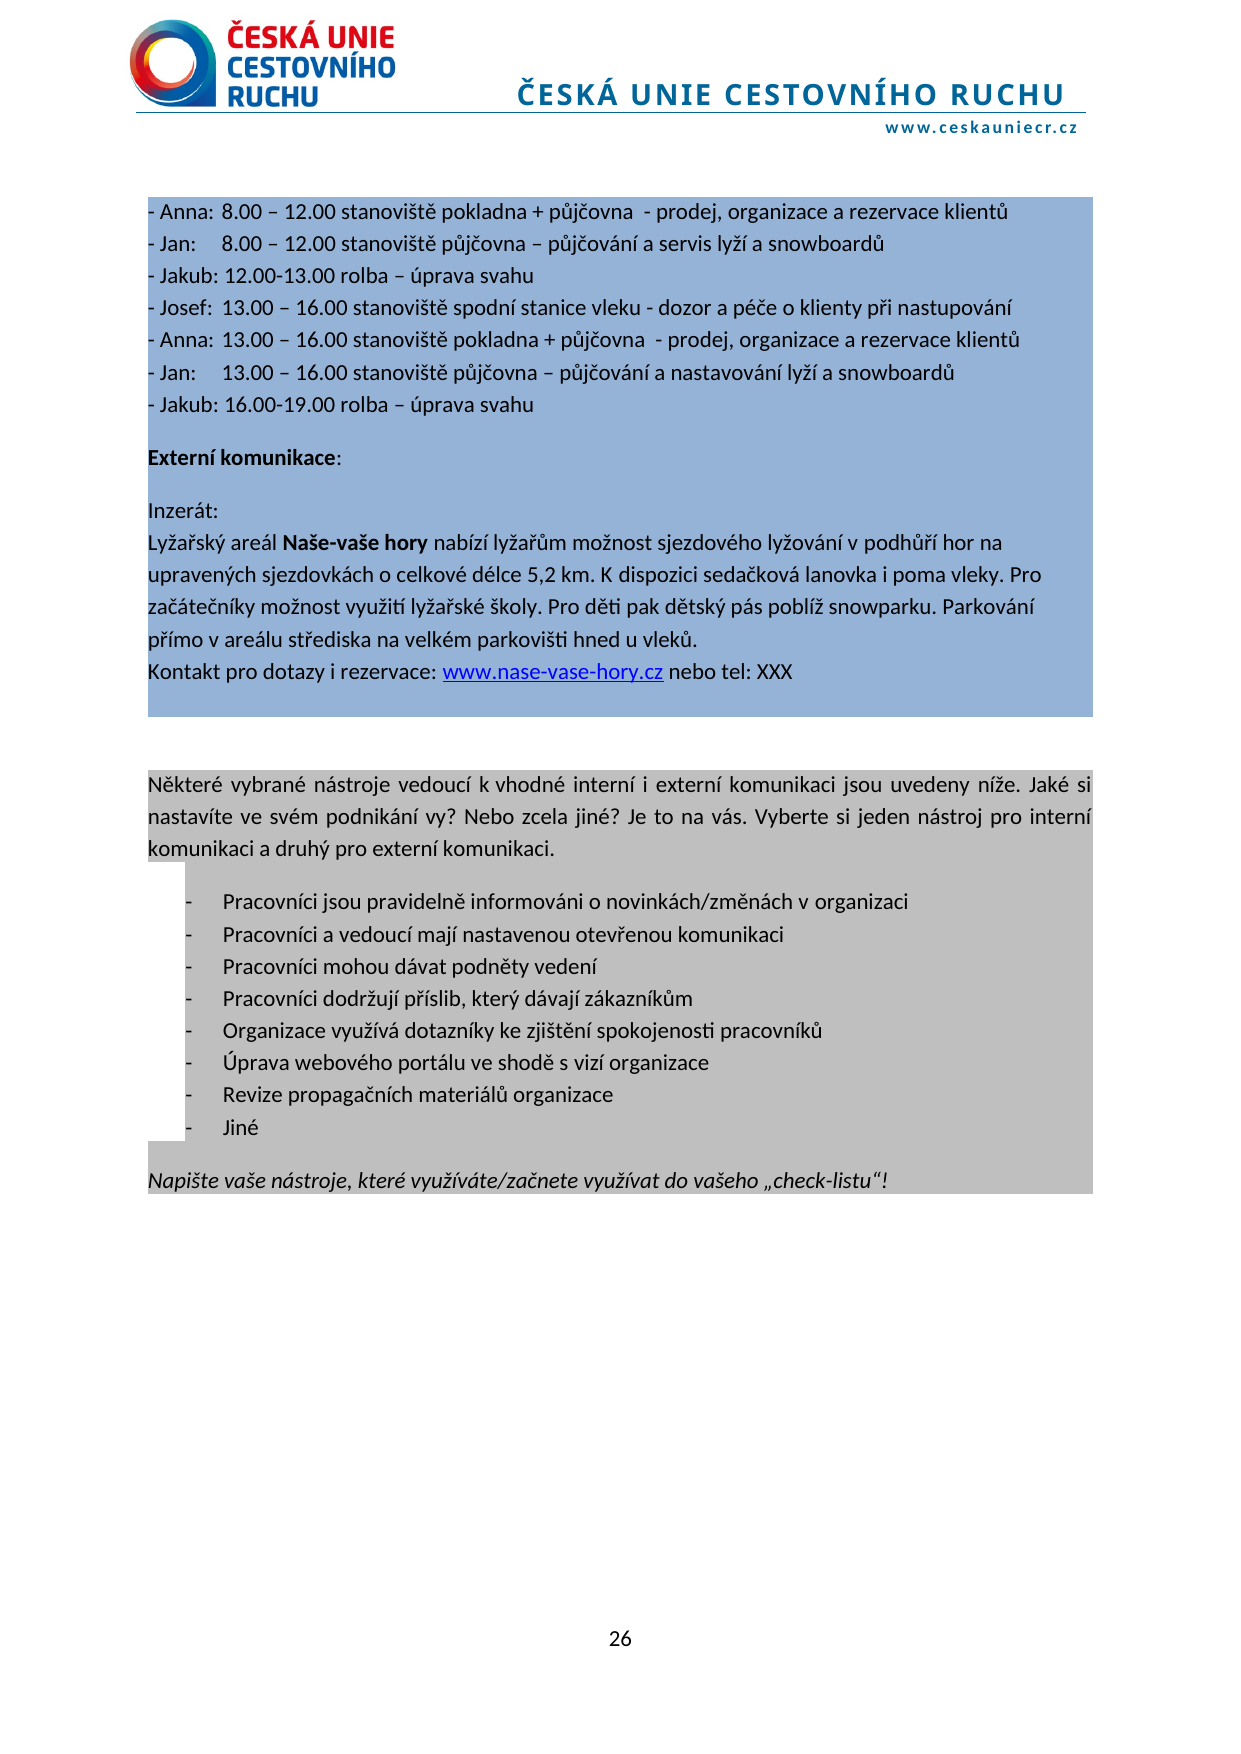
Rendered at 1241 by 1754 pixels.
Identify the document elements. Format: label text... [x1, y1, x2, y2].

list Jiné [185, 1113, 1093, 1141]
picture [113, 6, 409, 121]
list Úprava webového portálu ve shodě s vizí organizace [185, 1048, 1093, 1076]
list Pracovníci a vedoucí mají nastavenou otevřenou komunikaci [185, 920, 1093, 948]
list Pracovníci jsou pravidelně informováni o novinkách/změnách v organizaci [185, 887, 1093, 916]
list Revize propagačních materiálů organizace [185, 1081, 1093, 1109]
list Pracovníci dodržují příslib, který dávají zákazníkům [185, 984, 1093, 1012]
text Některé vybrané nástroje vedoucí k vhodné interní i externí komunikaci jsou uvedeny níže. Jaké si nastavíte ve svém podnikání vy? Nebo zcela jiné? Je to na vás. Vyberte si jeden nástroj pro interní komunikaci a druhý pro externí komunikaci. [148, 770, 1093, 862]
list Pracovníci mohou dávat podněty vedení [185, 952, 1093, 980]
text Napište vaše nástroje, které využíváte/začnete využívat do vašeho „check-listu“! [148, 1166, 1093, 1194]
list Organizace využívá dotazníky ke zjištění spokojenosti pracovníků [185, 1016, 1093, 1044]
